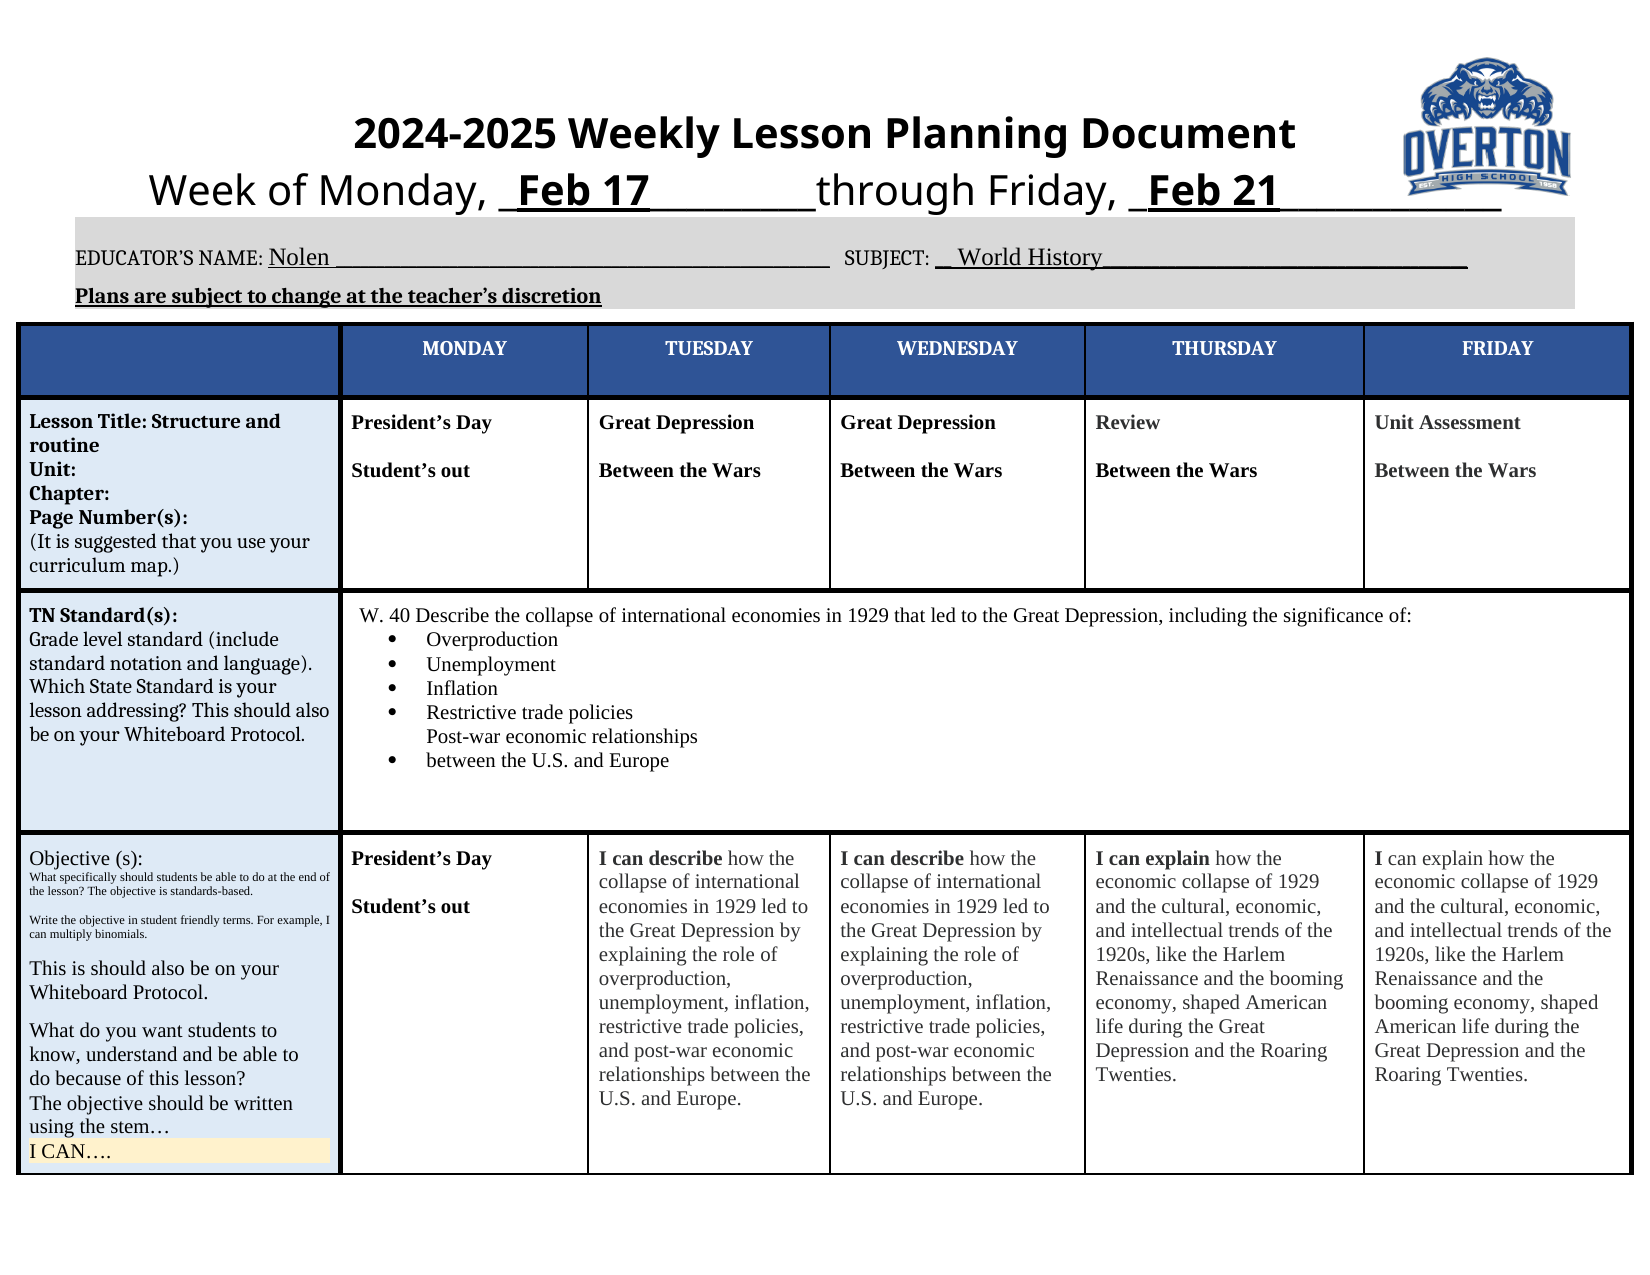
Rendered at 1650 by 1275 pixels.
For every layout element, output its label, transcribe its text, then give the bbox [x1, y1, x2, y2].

table_header WEDNESDAY [831, 326, 1084, 395]
table_cell I can describe how the collapse of international economies in 1929 led to the Great Depression by explaining the role of overproduction, unemployment, inflation, restrictive trade policies, and post-war economic relationships between the U.S. and Europe. [831, 835, 1084, 1173]
text Week of Monday, _Feb 17_________through Friday, _Feb 21____________ [75, 161, 1575, 217]
text 2024-2025 Weekly Lesson Planning Document [75, 104, 1393, 161]
table_cell I can describe how the collapse of international economies in 1929 led to the Great Depression by explaining the role of overproduction, unemployment, inflation, restrictive trade policies, and post-war economic relationships between the U.S. and Europe. [589, 835, 829, 1173]
table_header [21, 326, 338, 395]
table_header MONDAY [343, 326, 587, 395]
table_header FRIDAY [1365, 326, 1629, 395]
table_cell Great Depression Between the Wars [589, 400, 829, 588]
picture [1393, 55, 1580, 197]
table_cell Great Depression Between the Wars [831, 400, 1084, 588]
table_cell President’s Day Student’s out [343, 400, 587, 588]
table_cell Objective (s): What specifically should students be able to do at the end of the lesson? The objective is standards-based. Write the objective in student friendly terms. For example, I can multiply binomials. This is should also be on your Whiteboard Protocol. What do you want students to know, understand and be able to do because of this lesson? The objective should be written using the stem… I CAN…. [21, 835, 338, 1173]
table_cell I can explain how the economic collapse of 1929 and the cultural, economic, and intellectual trends of the 1920s, like the Harlem Renaissance and the booming economy, shaped American life during the Great Depression and the Roaring Twenties. [1086, 835, 1363, 1173]
table_header TUESDAY [589, 326, 829, 395]
table_cell Unit Assessment Between the Wars [1365, 400, 1629, 588]
table_cell Review Between the Wars [1086, 400, 1363, 588]
table_cell I can explain how the economic collapse of 1929 and the cultural, economic, and intellectual trends of the 1920s, like the Harlem Renaissance and the booming economy, shaped American life during the Great Depression and the Roaring Twenties. [1365, 835, 1629, 1173]
table_cell TN Standard(s): Grade level standard (include standard notation and language). Which State Standard is your lesson addressing? This should also be on your Whiteboard Protocol. [21, 593, 338, 830]
table_cell Lesson Title: Structure and routine Unit: Chapter: Page Number(s): (It is suggested that you use your curriculum map.) [21, 400, 338, 588]
text EDUCATOR’S NAME: Nolen _____________________________________________________________ SUBJECT: __ World History_____________________________________________ [75, 242, 1575, 271]
table_header THURSDAY [1086, 326, 1363, 395]
table_cell President’s Day Student’s out [343, 835, 587, 1173]
text Plans are subject to change at the teacher’s discretion [75, 284, 1575, 309]
table_cell W. 40 Describe the collapse of international economies in 1929 that led to the Great Depression, including the significance of: Overproduction Unemployment Inflation Restrictive trade policies Post-war economic relationships between the U.S. and Europe [343, 593, 1629, 830]
